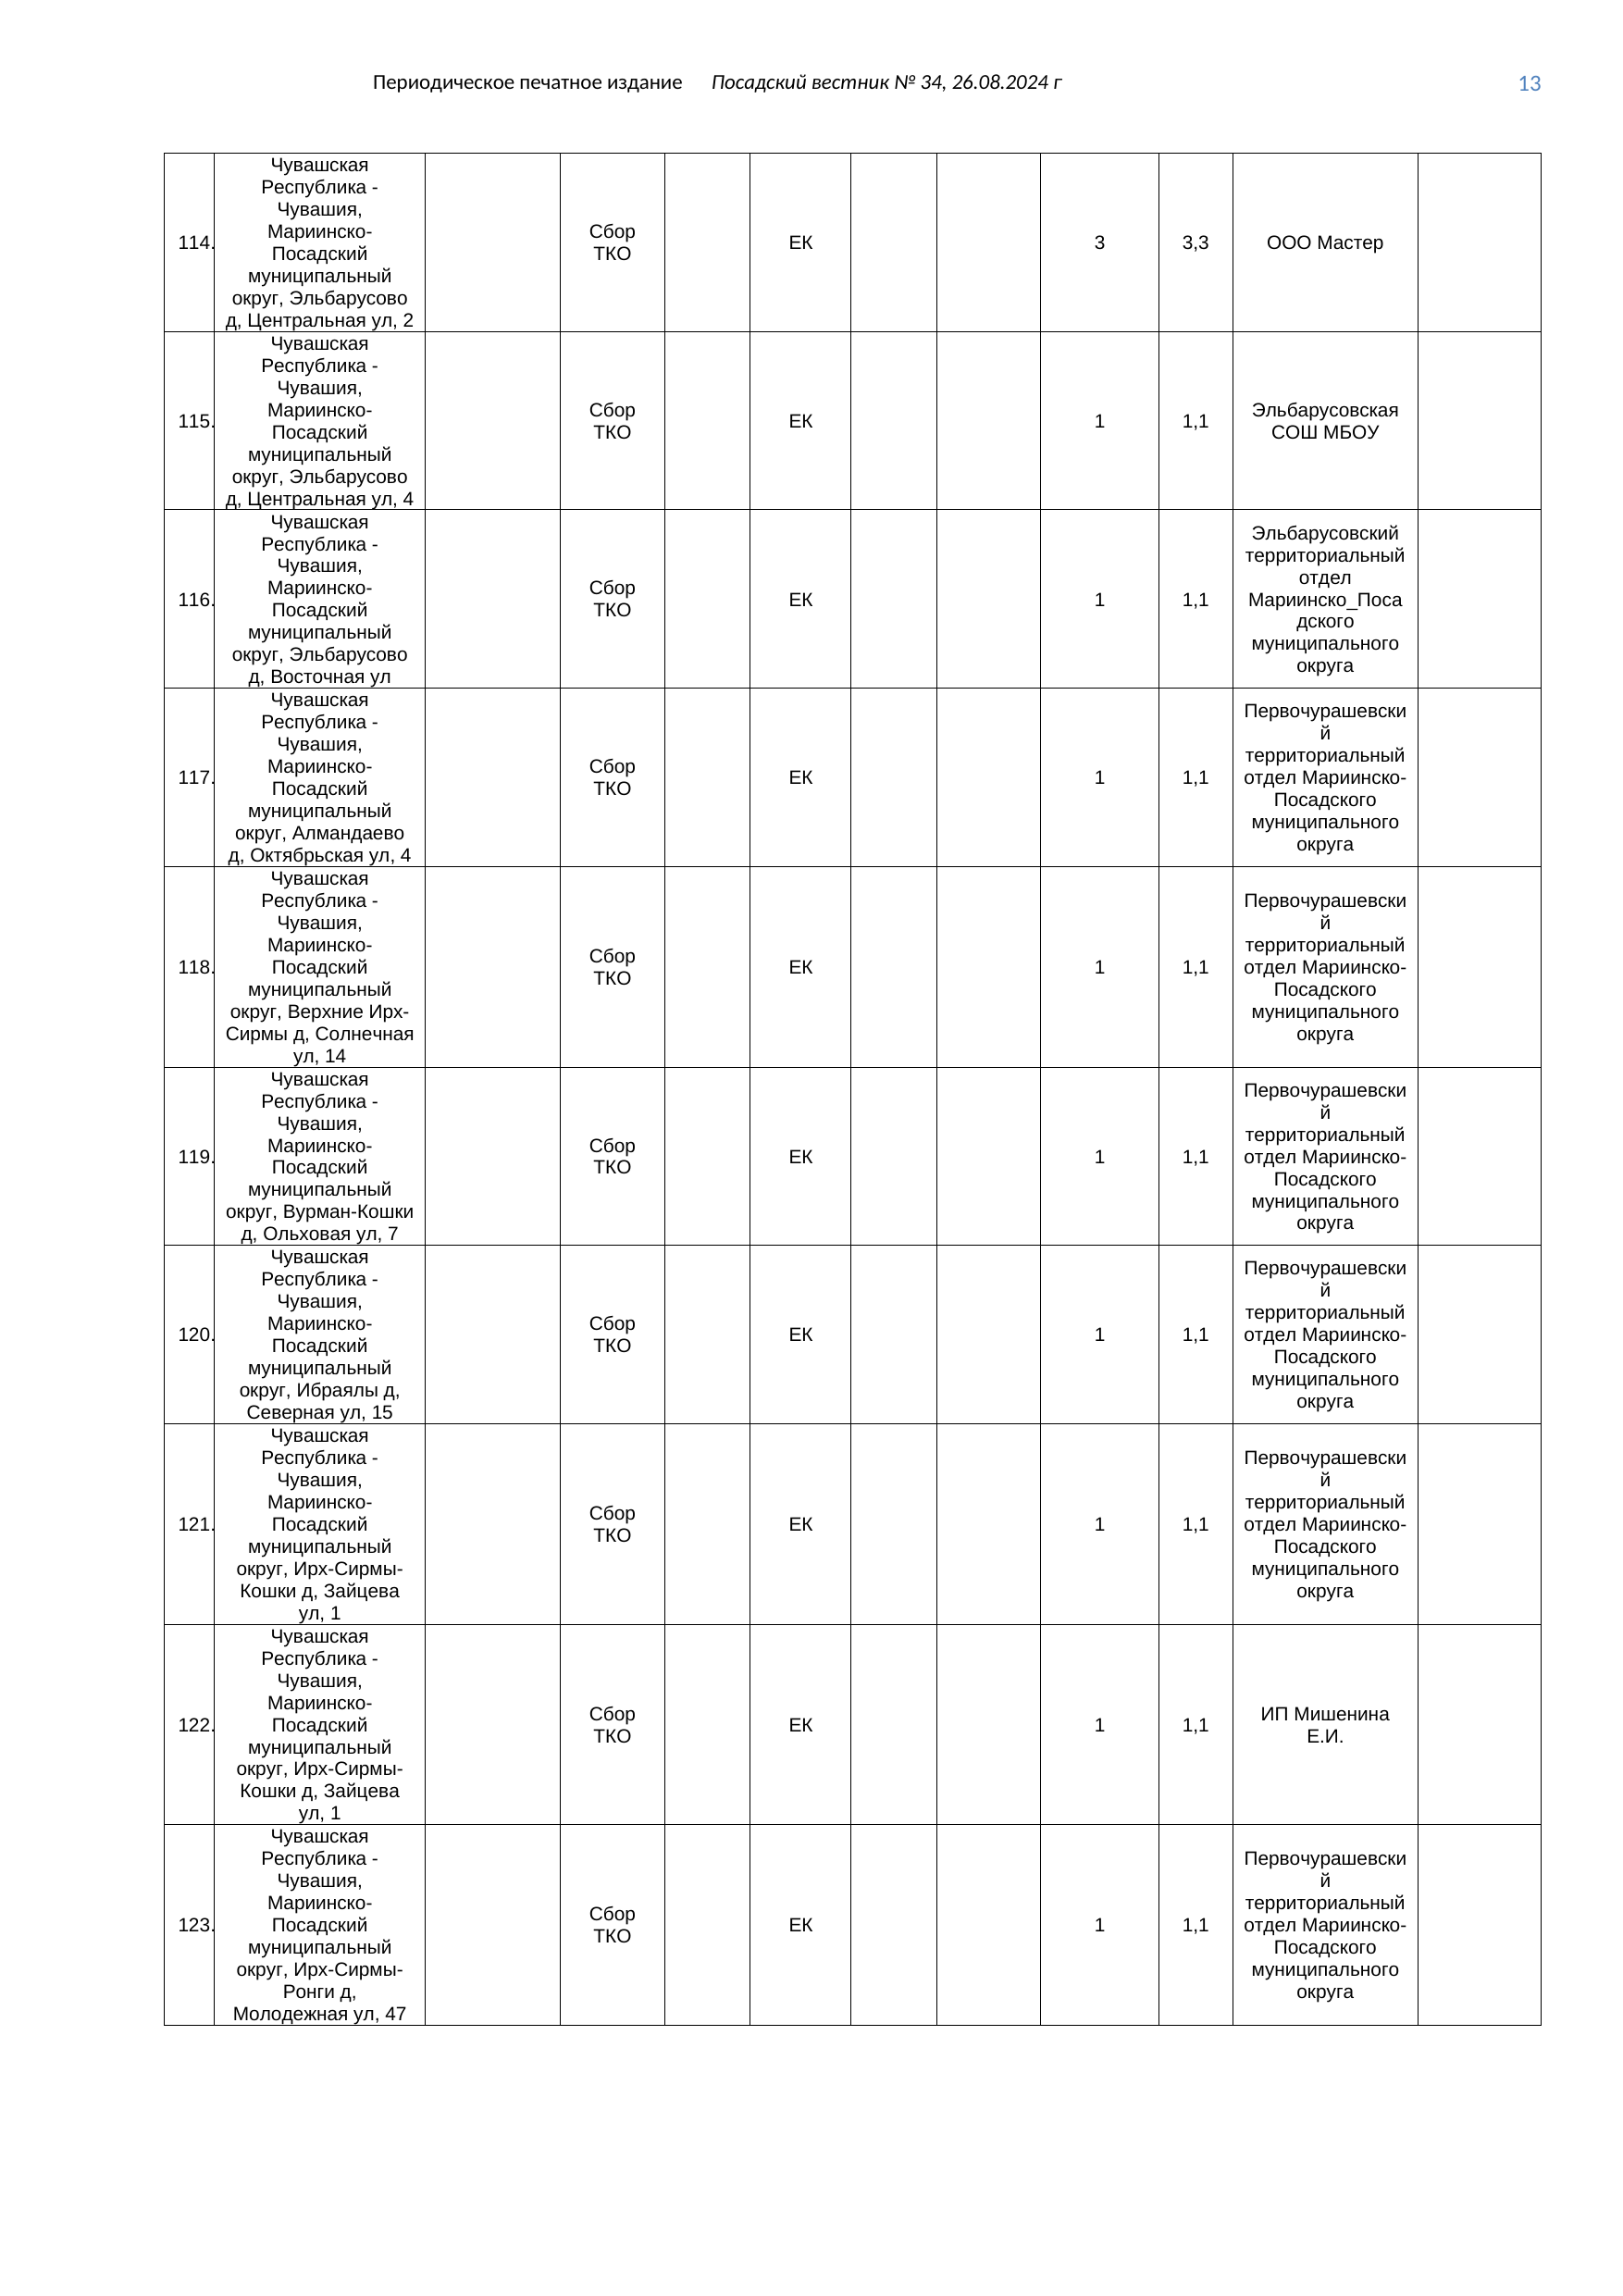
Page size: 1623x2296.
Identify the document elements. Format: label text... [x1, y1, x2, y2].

table_cell [937, 1068, 1040, 1245]
table_cell [1419, 1246, 1541, 1423]
table_cell [426, 1068, 560, 1245]
table_cell ЕК [750, 154, 850, 331]
table_cell 1 [1041, 689, 1158, 866]
table_cell [937, 1625, 1040, 1824]
table_cell Сбор ТКО [561, 867, 664, 1066]
table_cell [426, 689, 560, 866]
table_cell 120. [165, 1246, 214, 1423]
table_cell [426, 1424, 560, 1623]
table_cell 1 [1041, 867, 1158, 1066]
table_cell 115. [165, 332, 214, 509]
table_cell 3,3 [1159, 154, 1233, 331]
table_cell 117. [165, 689, 214, 866]
table_cell Чувашская Республика - Чувашия, Мариинско-Посадский муниципальный округ, Ирх-Сирмы-Кошки д, Зайцева ул, 1 [215, 1625, 425, 1824]
table_cell [851, 154, 936, 331]
table_cell 116. [165, 510, 214, 688]
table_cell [1233, 1825, 1418, 2025]
table_cell [665, 1625, 750, 1824]
table_cell Первочурашевский территориальный отдел Мариинско-Посадского муниципального округа [1233, 1068, 1418, 1245]
table_cell [665, 689, 750, 866]
table_cell 3 [1041, 154, 1158, 331]
table_cell Чувашская Республика - Чувашия, Мариинско-Посадский муниципальный округ, Эльбарусово д, Восточная ул [215, 510, 425, 688]
table_cell 118. [165, 867, 214, 1066]
table_cell Сбор ТКО [561, 1625, 664, 1824]
table_cell Первочурашевский территориальный отдел Мариинско-Посадского муниципального округа [1233, 867, 1418, 1066]
table_cell ЕК [750, 510, 850, 688]
table_cell Эльбарусовская СОШ МБОУ [1233, 332, 1418, 509]
table_cell Сбор ТКО [561, 510, 664, 688]
table_cell Чувашская Республика - Чувашия, Мариинско-Посадский муниципальный округ, Ибраялы д, Северная ул, 15 [215, 1246, 425, 1423]
table_cell 1 [1041, 1068, 1158, 1245]
table_cell ЕК [750, 1068, 850, 1245]
table_cell [426, 332, 560, 509]
table_cell ЕК [750, 332, 850, 509]
table_cell Сбор ТКО [561, 1424, 664, 1623]
table_cell 121. [165, 1424, 214, 1623]
table_cell [851, 867, 936, 1066]
table_cell [665, 1424, 750, 1623]
table_cell [665, 1825, 750, 2025]
table_cell [937, 867, 1040, 1066]
table_cell [426, 867, 560, 1066]
table_cell Чувашская Республика - Чувашия, Мариинско-Посадский муниципальный округ, Ирх-Сирмы-Кошки д, Зайцева ул, 1 [215, 1424, 425, 1623]
table_cell 1,1 [1159, 1246, 1233, 1423]
table_cell 1 [1041, 1625, 1158, 1824]
table_cell ЕК [750, 689, 850, 866]
table_cell 114. [165, 154, 214, 331]
table_cell Чувашская Республика - Чувашия, Мариинско-Посадский муниципальный округ, Вурман-Кошки д, Ольховая ул, 7 [215, 1068, 425, 1245]
table_cell [1419, 689, 1541, 866]
table_cell Первочурашевский территориальный отдел Мариинско-Посадского муниципального округа [1233, 1246, 1418, 1423]
table_cell 119. [165, 1068, 214, 1245]
table_cell [851, 689, 936, 866]
table_cell 1,1 [1159, 689, 1233, 866]
table_cell [1419, 1424, 1541, 1623]
table_cell ООО Мастер [1233, 154, 1418, 331]
table_cell [851, 332, 936, 509]
table_cell 1,1 [1159, 1068, 1233, 1245]
table_cell [937, 1246, 1040, 1423]
table_cell Чувашская Республика - Чувашия, Мариинско-Посадский муниципальный округ, Эльбарусово д, Центральная ул, 2 [215, 154, 425, 331]
table_cell 122. [165, 1625, 214, 1824]
table_cell Сбор ТКО [561, 332, 664, 509]
table_cell Эльбарусовский территориальный отдел Мариинско_Посадского муниципального округа [1233, 510, 1418, 688]
table_cell 1 [1041, 332, 1158, 509]
table_cell [665, 867, 750, 1066]
table_cell 1,1 [1159, 332, 1233, 509]
table_cell 1 [1041, 1825, 1158, 2025]
table_cell ЕК [750, 1825, 850, 2025]
table_cell [937, 1424, 1040, 1623]
table_cell 1,1 [1159, 867, 1233, 1066]
table_cell [426, 154, 560, 331]
table_cell [426, 1625, 560, 1824]
table_cell [937, 1825, 1040, 2025]
table_cell [665, 1246, 750, 1423]
table_cell [851, 1068, 936, 1245]
table_cell Сбор ТКО [561, 1068, 664, 1245]
table_cell [1419, 1625, 1541, 1824]
table_cell Чувашская Республика - Чувашия, Мариинско-Посадский муниципальный округ, Алмандаево д, Октябрьская ул, 4 [215, 689, 425, 866]
table_cell Чувашская Республика - Чувашия, Мариинско-Посадский муниципальный округ, Верхние Ирх-Сирмы д, Солнечная ул, 14 [215, 867, 425, 1066]
table_cell [1419, 332, 1541, 509]
table_cell [937, 332, 1040, 509]
table_cell 1 [1041, 510, 1158, 688]
table_cell [1419, 510, 1541, 688]
table_cell [851, 1424, 936, 1623]
table_cell [1419, 154, 1541, 331]
table_cell [426, 510, 560, 688]
table_cell ЕК [750, 1625, 850, 1824]
table_cell ИП Мишенина Е.И. [1233, 1625, 1418, 1824]
table_cell [937, 510, 1040, 688]
table_cell Чувашская Республика - Чувашия, Мариинско-Посадский муниципальный округ, Эльбарусово д, Центральная ул, 4 [215, 332, 425, 509]
table_cell [665, 332, 750, 509]
table_cell [937, 154, 1040, 331]
table_cell Сбор ТКО [561, 154, 664, 331]
table_cell 123. [165, 1825, 214, 2025]
table_cell [1419, 1068, 1541, 1245]
table_cell 1 [1041, 1424, 1158, 1623]
table_cell [1419, 1825, 1541, 2025]
table_cell Первочурашевский территориальный отдел Мариинско-Посадского муниципального округа [1233, 689, 1418, 866]
table_cell Сбор ТКО [561, 689, 664, 866]
table_cell Сбор ТКО [561, 1246, 664, 1423]
table_cell Сбор ТКО [561, 1825, 664, 2025]
table_cell [851, 1246, 936, 1423]
table_cell [851, 1825, 936, 2025]
table_cell 1,1 [1159, 510, 1233, 688]
table_cell [851, 1625, 936, 1824]
table_cell [1419, 867, 1541, 1066]
table_cell Первочурашевский территориальный отдел Мариинско-Посадского муниципального округа [1233, 1424, 1418, 1623]
table_cell ЕК [750, 1246, 850, 1423]
table_cell 1 [1041, 1246, 1158, 1423]
table_cell ЕК [750, 867, 850, 1066]
table_cell [426, 1825, 560, 2025]
table_cell Чувашская Республика - Чувашия, Мариинско-Посадский муниципальный округ, Ирх-Сирмы-Ронги д, Молодежная ул, 47 [215, 1825, 425, 2025]
table_cell 1,1 [1159, 1825, 1233, 2025]
table_cell [665, 154, 750, 331]
table_cell ЕК [750, 1424, 850, 1623]
table_cell 1,1 [1159, 1625, 1233, 1824]
table_cell [665, 1068, 750, 1245]
table_cell 1,1 [1159, 1424, 1233, 1623]
table_cell [426, 1246, 560, 1423]
table_cell [851, 510, 936, 688]
table_cell [665, 510, 750, 688]
table_cell [937, 689, 1040, 866]
